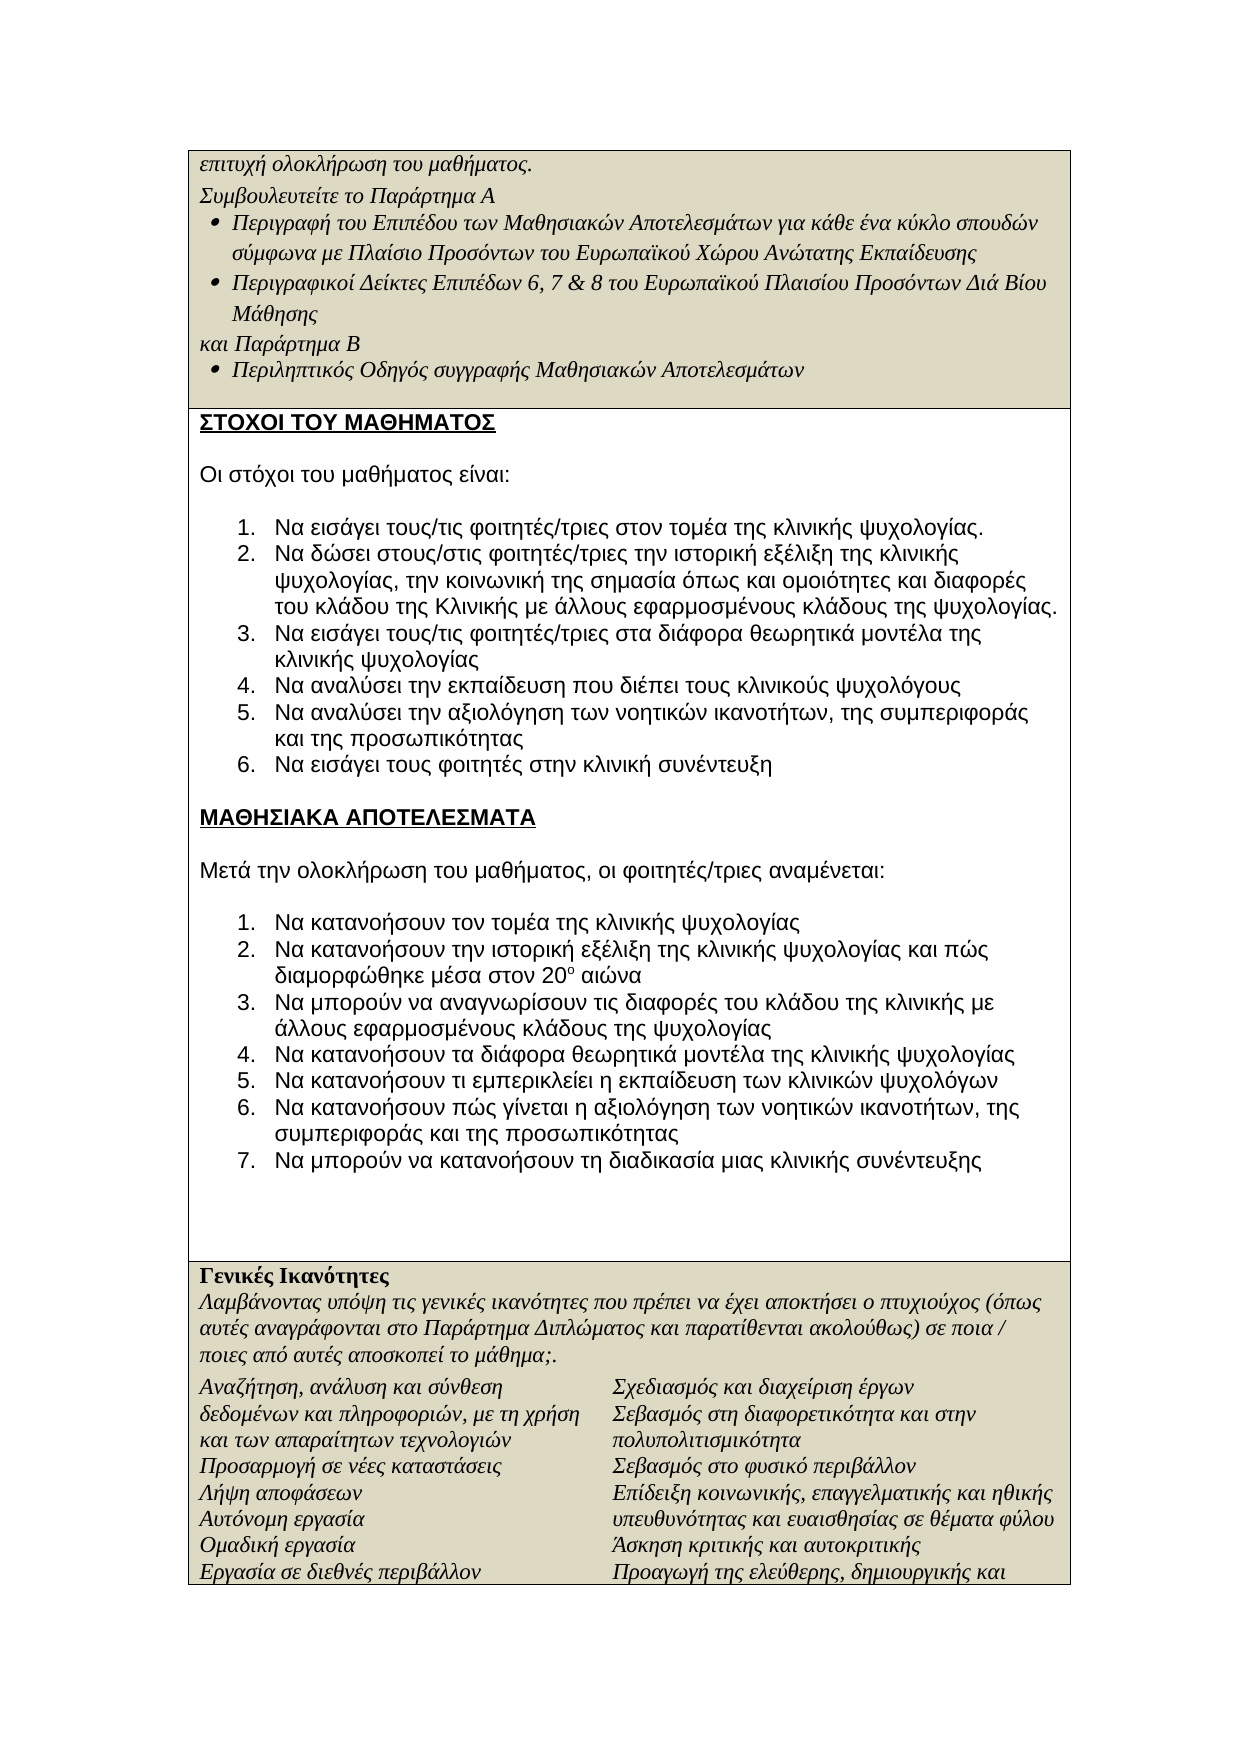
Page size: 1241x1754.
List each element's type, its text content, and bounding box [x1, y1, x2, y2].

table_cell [189, 151, 1070, 408]
table_cell ΣΤΟΧΟΙ ΤΟΥ ΜΑΘΗΜΑΤΟΣ Οι στόχοι του μαθήματος είναι: Να εισάγει τους/τις φοιτητές/τριες στον τομέα της κλινικής ψυχολογίας. Να δώσει στους/στις φοιτητές/τριες την ιστορική εξέλιξη της κλινικής ψυχολογίας, την κοινωνική της σημασία όπως και ομοιότητες και διαφορές του κλάδου της Κλινικής με άλλους εφαρμοσμένους κλάδους της ψυχολογίας. Να εισάγει τους/τις φοιτητές/τριες στα διάφορα θεωρητικά μοντέλα της κλινικής ψυχολογίας Να αναλύσει την εκπαίδευση που διέπει τους κλινικούς ψυχολόγους Να αναλύσει την αξιολόγηση των νοητικών ικανοτήτων, της συμπεριφοράς και της προσωπικότητας Να εισάγει τους φοιτητές στην κλινική συνέντευξη ΜΑΘΗΣΙΑΚΑ ΑΠΟΤΕΛΕΣΜΑΤΑ Μετά την ολοκλήρωση του μαθήματος, οι φοιτητές/τριες αναμένεται: Να κατανοήσουν τον τομέα της κλινικής ψυχολογίας Να κατανοήσουν την ιστορική εξέλιξη της κλινικής ψυχολογίας και πώς διαμορφώθηκε μέσα στον 20ο αιώνα Να μπορούν να αναγνωρίσουν τις διαφορές του κλάδου της κλινικής με άλλους εφαρμοσμένους κλάδους της ψυχολογίας Να κατανοήσουν τα διάφορα θεωρητικά μοντέλα της κλινικής ψυχολογίας Να κατανοήσουν τι εμπερικλείει η εκπαίδευση των κλινικών ψυχολόγων Να κατανοήσουν πώς γίνεται η αξιολόγηση των νοητικών ικανοτήτων, της συμπεριφοράς και της προσωπικότητας Να μπορούν να κατανοήσουν τη διαδικασία μιας κλινικής συνέντευξης [189, 409, 1070, 1261]
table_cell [601, 1373, 1070, 1584]
table_cell Γενικές Ικανότητες [189, 1262, 1070, 1288]
table_cell Λαμβάνοντας υπόψη τις γενικές ικανότητες που πρέπει να έχει αποκτήσει ο πτυχιούχος (όπως αυτές αναγράφονται στο Παράρτημα Διπλώματος και παρατίθενται ακολούθως) σε ποια / ποιες από αυτές αποσκοπεί το μάθημα;. [189, 1288, 1070, 1373]
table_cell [189, 1373, 601, 1584]
